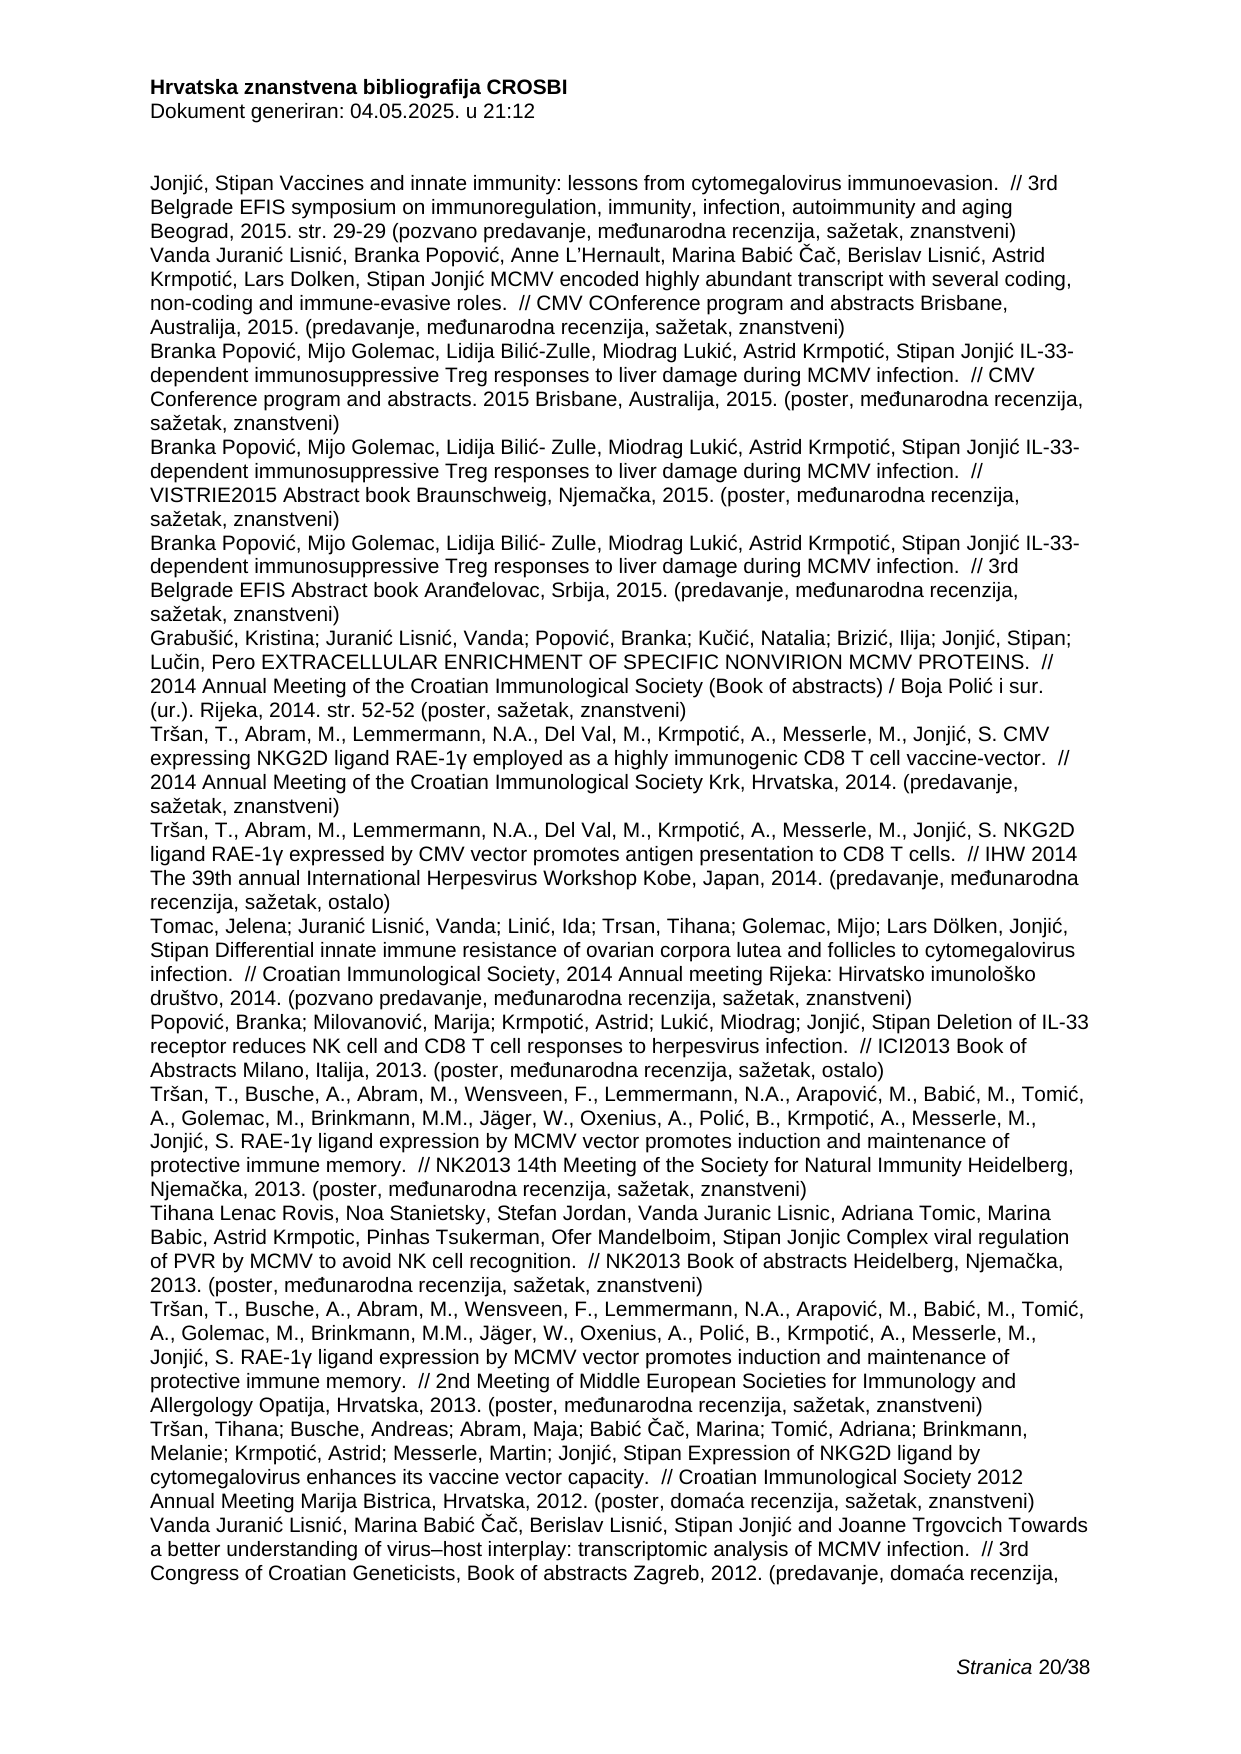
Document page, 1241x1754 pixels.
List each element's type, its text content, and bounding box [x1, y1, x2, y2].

text Tršan, T., Busche, A., Abram, M., Wensveen, F., Lemmermann, N.A., Arapović, M., Babić, M., Tomić, A., Golemac, M., Brinkmann, M.M., Jäger, W., Oxenius, A., Polić, B., Krmpotić, A., Messerle, M., Jonjić, S. [150, 1081, 1090, 1201]
text Branka Popović, Mijo Golemac, Lidija Bilić- Zulle, Miodrag Lukić, Astrid Krmpotić, Stipan Jonjić [150, 434, 1090, 530]
text Tršan, T., Busche, A., Abram, M., Wensveen, F., Lemmermann, N.A., Arapović, M., Babić, M., Tomić, A., Golemac, M., Brinkmann, M.M., Jäger, W., Oxenius, A., Polić, B., Krmpotić, A., Messerle, M., Jonjić, S. [150, 1297, 1090, 1417]
text Vanda Juranić Lisnić, Branka Popović, Anne L’Hernault, Marina Babić Čač, Berislav Lisnić, Astrid Krmpotić, Lars Dolken, Stipan Jonjić [150, 243, 1090, 339]
text Branka Popović, Mijo Golemac, Lidija Bilić-Zulle, Miodrag Lukić, Astrid Krmpotić, Stipan Jonjić [150, 339, 1090, 434]
text Popović, Branka; Milovanović, Marija; Krmpotić, Astrid; Lukić, Miodrag; Jonjić, Stipan [150, 1009, 1090, 1081]
text Tršan, T., Abram, M., Lemmermann, N.A., Del Val, M., Krmpotić, A., Messerle, M., Jonjić, S. [150, 818, 1090, 914]
text Tršan, T., Abram, M., Lemmermann, N.A., Del Val, M., Krmpotić, A., Messerle, M., Jonjić, S. [150, 722, 1090, 818]
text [150, 1513, 1090, 1584]
text Tihana Lenac Rovis, Noa Stanietsky, Stefan Jordan, Vanda Juranic Lisnic, Adriana Tomic, Marina Babic, Astrid Krmpotic, Pinhas Tsukerman, Ofer Mandelboim, Stipan Jonjic [150, 1201, 1090, 1297]
text Grabušić, Kristina; Juranić Lisnić, Vanda; Popović, Branka; Kučić, Natalia; Brizić, Ilija; Jonjić, Stipan; Lučin, Pero [150, 626, 1090, 722]
text Tomac, Jelena; Juranić Lisnić, Vanda; Linić, Ida; Trsan, Tihana; Golemac, Mijo; Lars Dölken, Jonjić, Stipan [150, 914, 1090, 1009]
text Branka Popović, Mijo Golemac, Lidija Bilić- Zulle, Miodrag Lukić, Astrid Krmpotić, Stipan Jonjić [150, 530, 1090, 626]
text Tršan, Tihana; Busche, Andreas; Abram, Maja; Babić Čač, Marina; Tomić, Adriana; Brinkmann, Melanie; Krmpotić, Astrid; Messerle, Martin; Jonjić, Stipan [150, 1417, 1090, 1513]
text Jonjić, Stipan [150, 171, 1090, 243]
